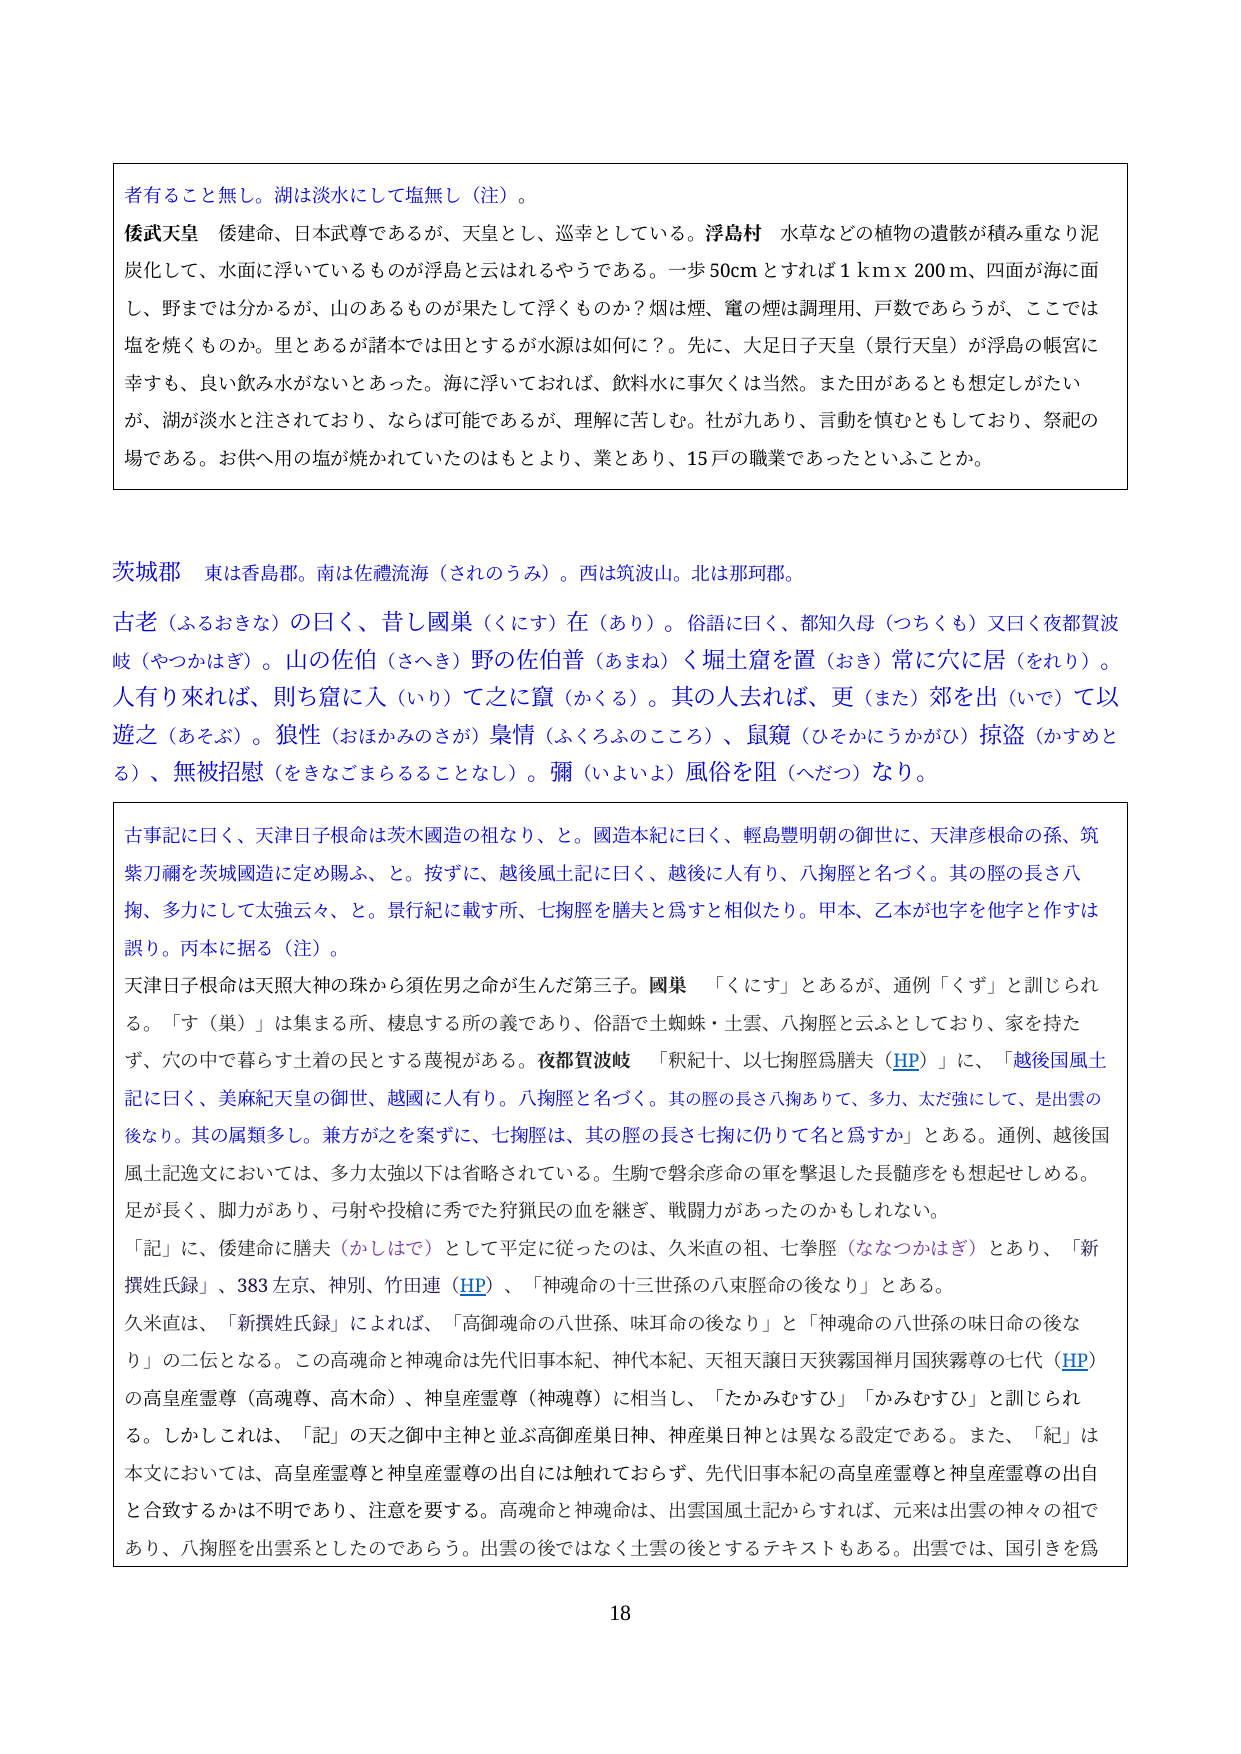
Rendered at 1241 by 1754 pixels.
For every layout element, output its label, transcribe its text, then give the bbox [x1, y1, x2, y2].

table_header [114, 803, 1127, 1566]
text 古老（ふるおきな）の曰く、昔し國巣（くにす）在（あり）。俗語に曰く、都知久母（つちくも）又曰く夜都賀波岐（やつかはぎ）。山の佐伯（さへき）野の佐伯普（あまね）く堀土窟を置（おき）常に穴に居（をれり）。人有り來れば、則ち窟に入（いり）て之に竄（かくる）。其の人去れば、更（また）郊を出（いで）て以遊之（あそぶ）。狼性（おほかみのさが）梟情（ふくろふのこころ）、鼠窺（ひそかにうかがひ）掠盗（かすめとる）、無被招慰（をきなごまらるることなし）。彌（いよいよ）風俗を阻（へだつ）なり。 [112, 602, 1128, 790]
text 茨城郡 東は香島郡。南は佐禮流海（されのうみ）。西は筑波山。北は那珂郡。 [112, 552, 1128, 590]
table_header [114, 164, 1127, 489]
